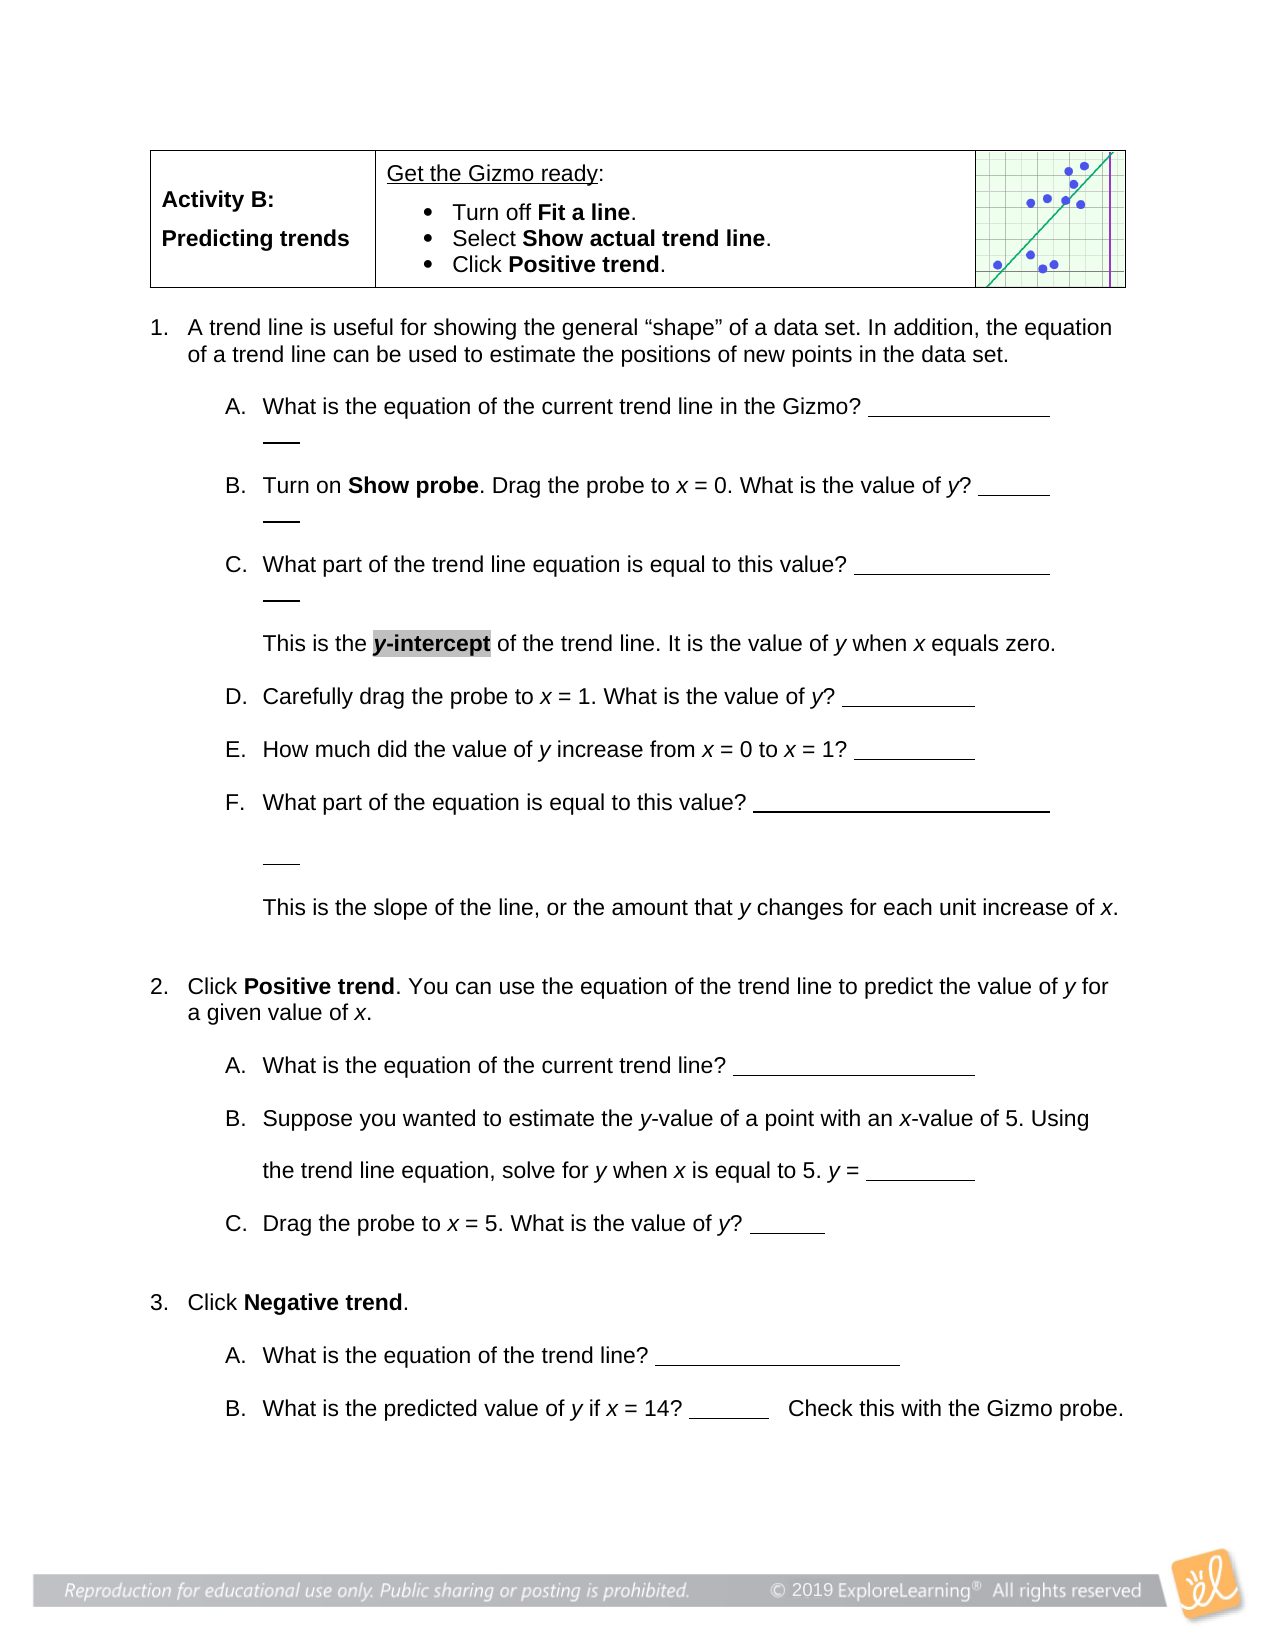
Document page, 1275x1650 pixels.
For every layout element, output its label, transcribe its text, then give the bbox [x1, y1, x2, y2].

list What part of the equation is equal to this value? [225, 788, 1125, 868]
picture [0, 1533, 1275, 1650]
list A trend line is useful for showing the general “shape” of a data set. In addition, the equation of a trend line can be used to estimate the positions of new points in the data set. [150, 314, 1125, 367]
list What part of the trend line equation is equal to this value? [225, 551, 1125, 604]
list How much did the value of y increase from x = 0 to x = 1? [225, 736, 1125, 762]
list What is the predicted value of y if x = 14? Check this with the Gizmo probe. [225, 1395, 1125, 1421]
list This is the y-intercept of the trend line. It is the value of y when x equals zero. [491, 630, 1125, 657]
text This is the slope of the line, or the amount that y changes for each unit increase of x. [262, 894, 1125, 920]
list What is the equation of the trend line? [225, 1342, 1125, 1368]
list Click Positive trend. You can use the equation of the trend line to predict the value of y for a given value of x. [150, 973, 1125, 1026]
list Suppose you wanted to estimate the y-value of a point with an x-value of 5. Using the trend line equation, solve for y when x is equal to 5. y = [225, 1105, 1125, 1184]
table_header Activity B: Predicting trends [151, 151, 375, 287]
table_header [976, 151, 1125, 287]
list What is the equation of the current trend line? [225, 1052, 1125, 1078]
list Drag the probe to x = 5. What is the value of y? [225, 1210, 1125, 1237]
list Turn on Show probe. Drag the probe to x = 0. What is the value of y? [225, 472, 1125, 525]
list Carefully drag the probe to x = 1. What is the value of y? [225, 683, 1125, 709]
list What is the equation of the current trend line in the Gizmo? [225, 393, 1125, 446]
table_header Get the Gizmo ready: Turn off Fit a line. Select Show actual trend line. Click Positive trend. [376, 151, 975, 287]
list Click Negative trend. [150, 1289, 1125, 1316]
